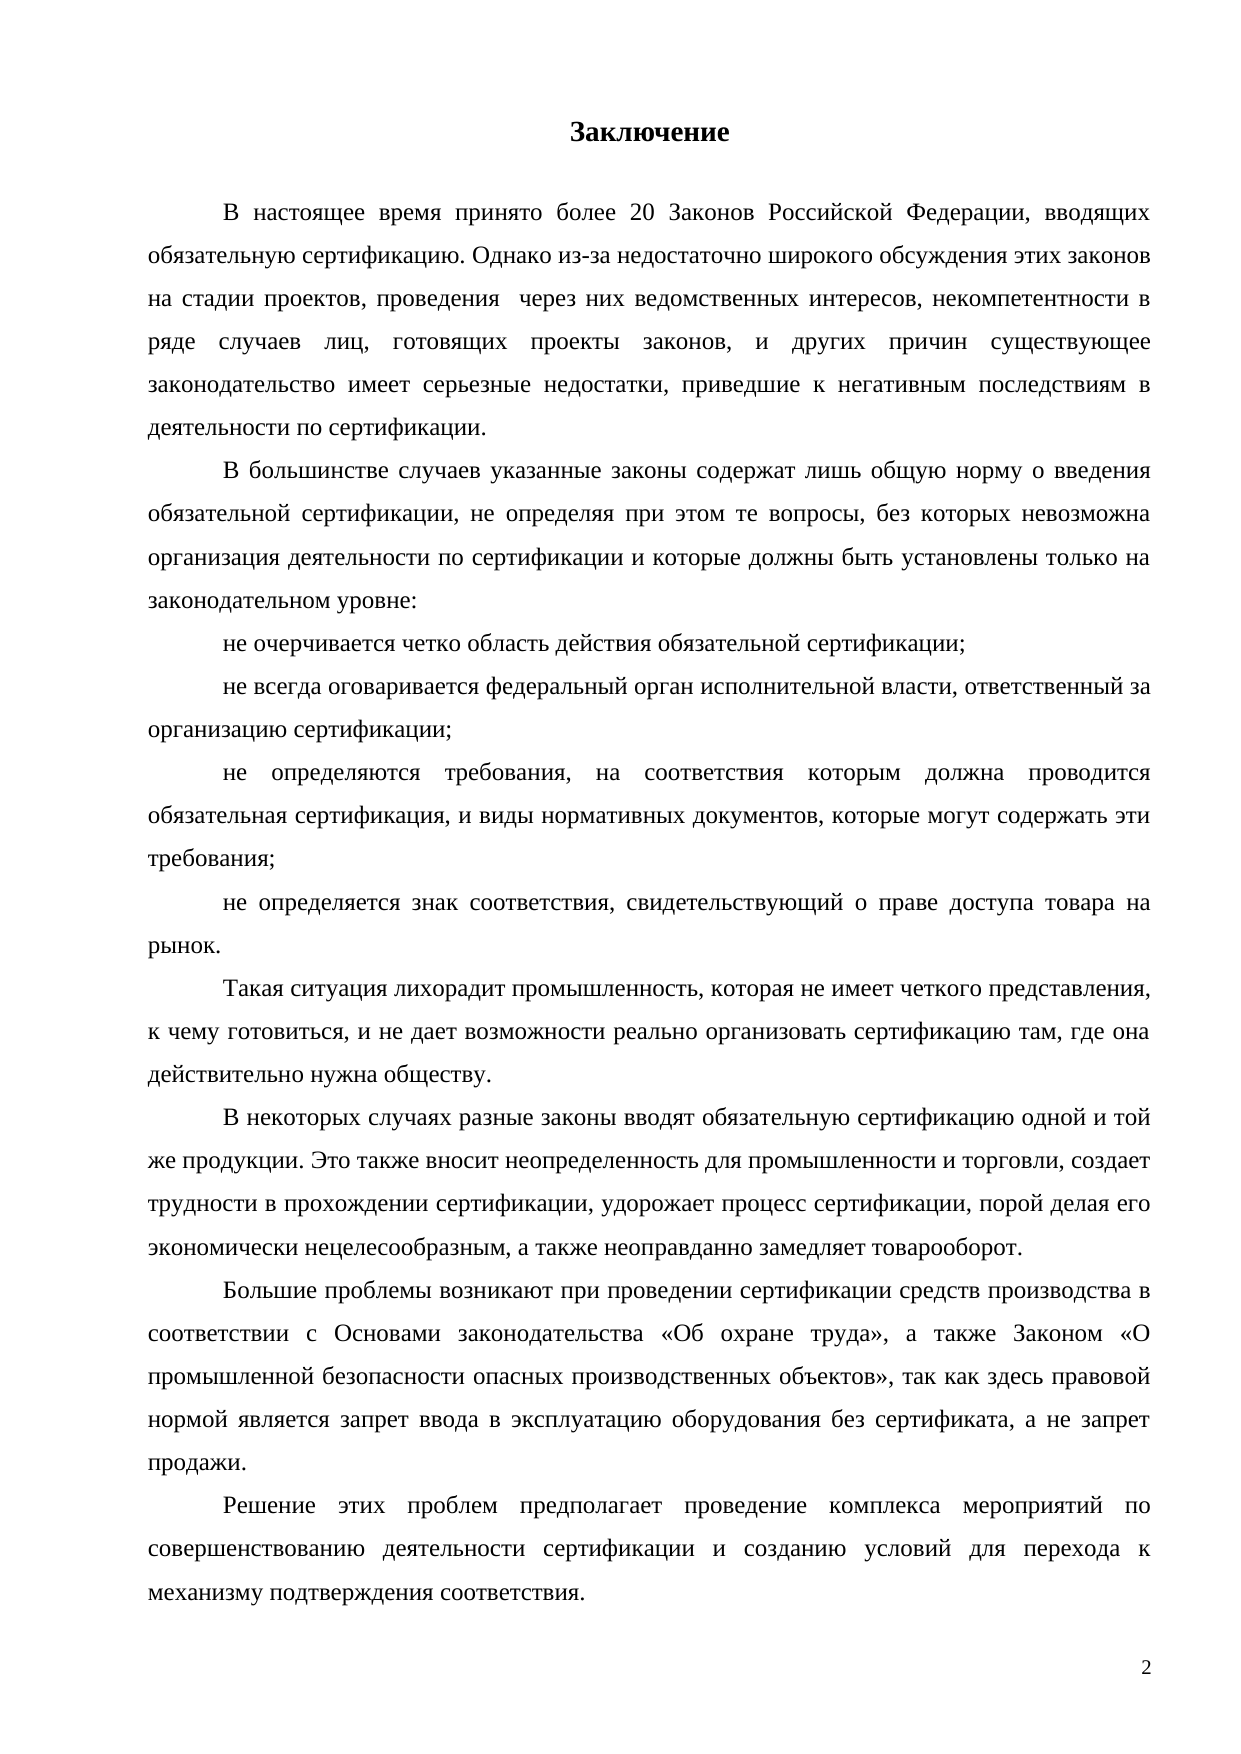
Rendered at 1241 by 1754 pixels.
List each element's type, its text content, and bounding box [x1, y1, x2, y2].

text В некоторых случаях разные законы вводят обязательную сертификацию одной и той же продукции. Это также вносит неопределенность для промышленности и торговли, создает трудности в прохождении сертификации, удорожает процесс сертификации, порой делая его экономически нецелесообразным, а также неоправданно замедляет товарооборот. [148, 1102, 1152, 1260]
text Решение этих проблем предполагает проведение комплекса мероприятий по совершенствованию деятельности сертификации и созданию условий для перехода к механизму подтверждения соответствия. [148, 1490, 1152, 1605]
text не определяется знак соответствия, свидетельствующий о праве доступа товара на рынок. [148, 887, 1152, 958]
text Такая ситуация лихорадит промышленность, которая не имеет четкого представления, к чему готовиться, и не дает возможности реально организовать сертификацию там, где она действительно нужна обществу. [148, 973, 1152, 1088]
text не очерчивается четко область действия обязательной сертификации; [148, 628, 1152, 657]
subtitle Заключение [148, 114, 1152, 147]
text не всегда оговаривается федеральный орган исполнительной власти, ответственный за организацию сертификации; [148, 671, 1152, 743]
text В большинстве случаев указанные законы содержат лишь общую норму о введения обязательной сертификации, не определяя при этом те вопросы, без которых невозможна организация деятельности по сертификации и которые должны быть установлены только на законодательном уровне: [148, 455, 1152, 613]
text В настоящее время принято более 20 Законов Российской Федерации, вводящих обязательную сертификацию. Однако из-за недостаточно широкого обсуждения этих законов на стадии проектов, проведения через них ведомственных интересов, некомпетентности в ряде случаев лиц, готовящих проекты законов, и других причин существующее законодательство имеет серьезные недостатки, приведшие к негативным последствиям в деятельности по сертификации. [148, 197, 1152, 441]
text Большие проблемы возникают при проведении сертификации средств производства в соответствии с Основами законодательства «Об охране труда», а также Законом «О промышленной безопасности опасных производственных объектов», так как здесь правовой нормой является запрет ввода в эксплуатацию оборудования без сертификата, а не запрет продажи. [148, 1275, 1152, 1476]
text не определяются требования, на соответствия которым должна проводится обязательная сертификация, и виды нормативных документов, которые могут содержать эти требования; [148, 757, 1152, 872]
